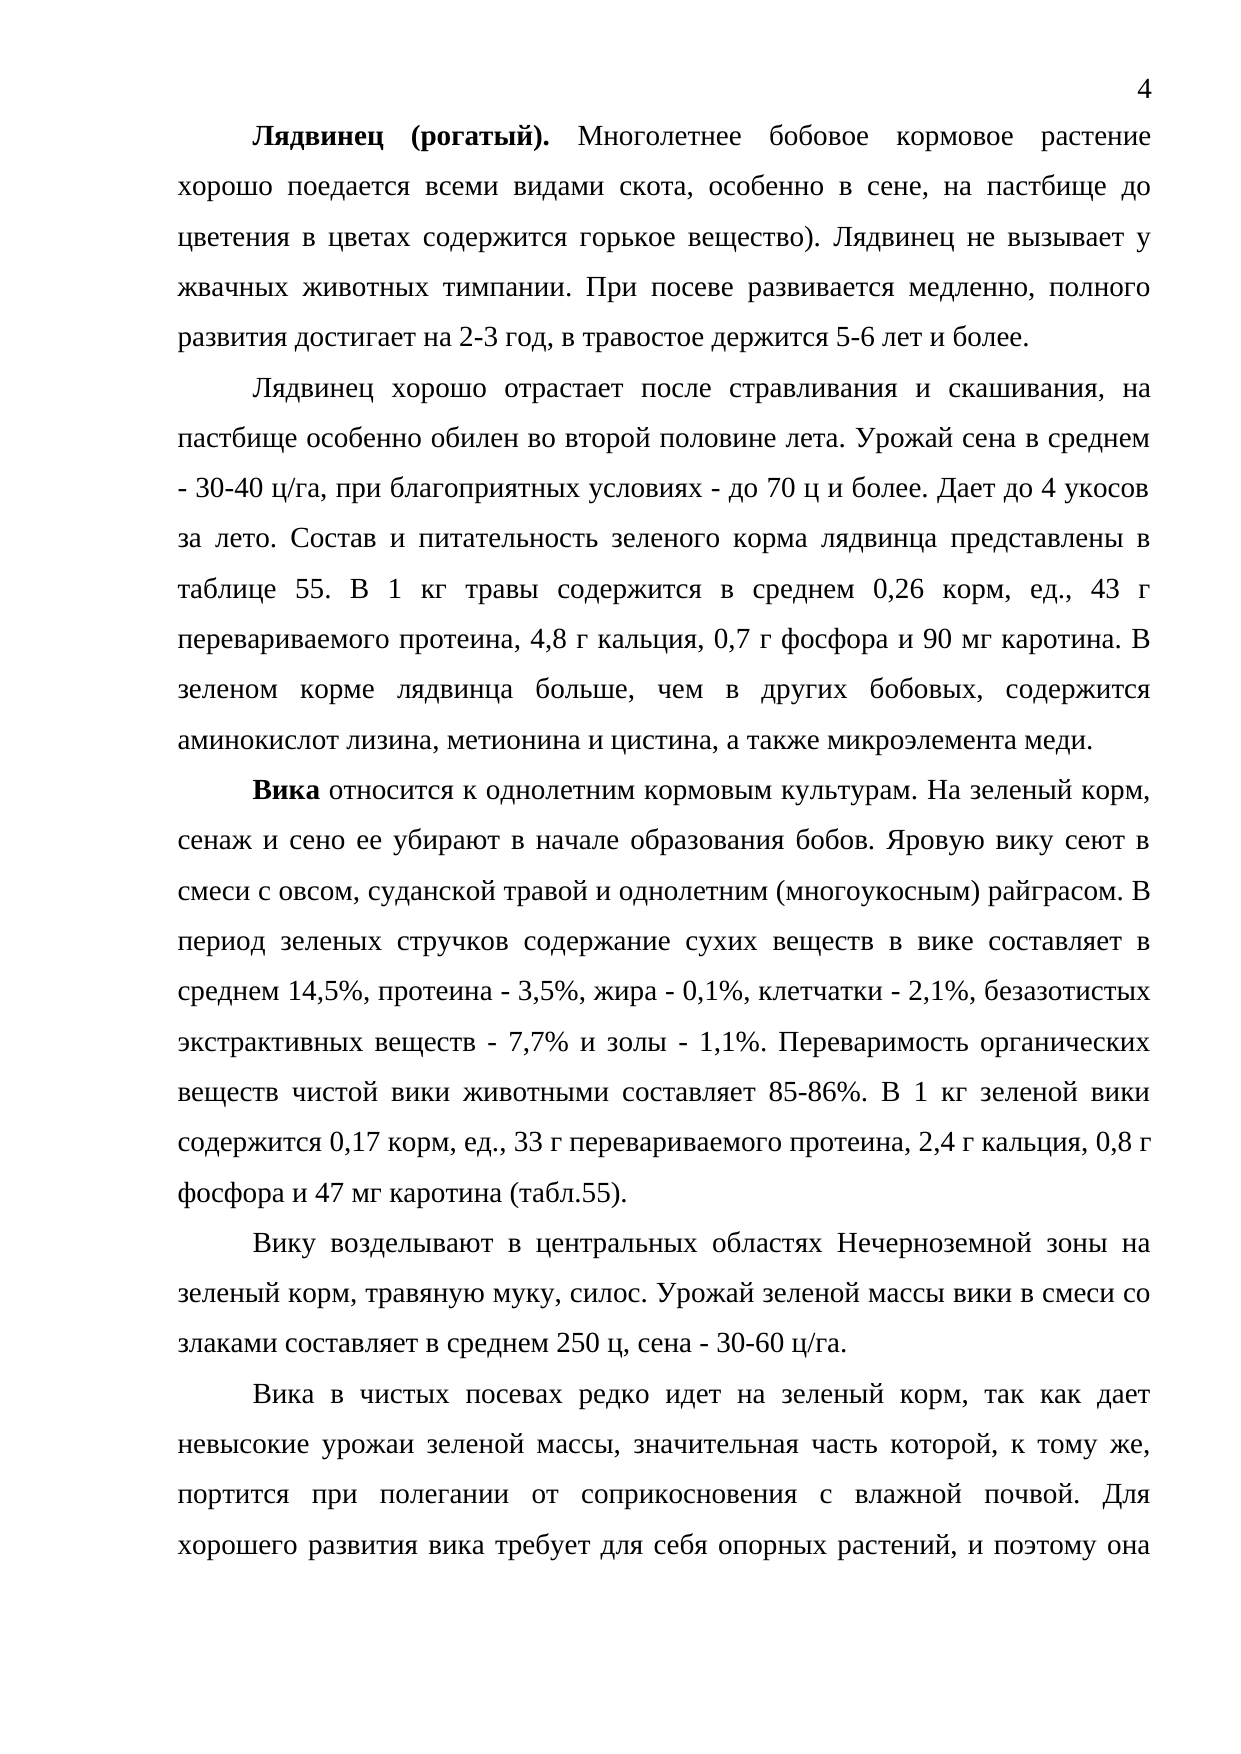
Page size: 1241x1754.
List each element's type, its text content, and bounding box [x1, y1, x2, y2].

text Лядвинец хорошо отрастает после стравливания и скашивания, на пастбище особенно обилен во второй половине лета. Урожай сена в среднем - 30-40 ц/га, при благоприятных условиях - до 70 ц и более. Дает до 4 укосов за лето. Состав и питательность зеленого корма лядвинца представлены в таблице 55. В 1 кг травы содержится в среднем 0,26 корм, ед., 43 г перевариваемого протеина, 4,8 г кальция, 0,7 г фосфора и 90 мг каротина. В зеленом корме лядвинца больше, чем в других бобовых, содержится аминокислот лизина, метионина и цистина, а также микроэлемента меди. [177, 370, 1152, 755]
text Вику возделывают в центральных областях Нечерноземной зоны на зеленый корм, травяную муку, силос. Урожай зеленой массы вики в смеси со злаками составляет в среднем 250 ц, сена - 30-60 ц/га. [177, 1225, 1152, 1359]
text Вика относится к однолетним кормовым культурам. На зеленый корм, сенаж и сено ее убирают в начале образования бобов. Яровую вику сеют в смеси с овсом, суданской травой и однолетним (многоукосным) райграсом. В период зеленых стручков содержание сухих веществ в вике составляет в среднем 14,5%, протеина - 3,5%, жира - 0,1%, клетчатки - 2,1%, безазотистых экстрактивных веществ - 7,7% и золы - 1,1%. Переваримость органических веществ чистой вики животными составляет 85-86%. В 1 кг зеленой вики содержится 0,17 корм, ед., 33 г перевариваемого протеина, 2,4 г кальция, 0,8 г фосфора и 47 мг каротина (табл.55). [177, 772, 1152, 1208]
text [177, 1376, 1152, 1560]
text Лядвинец (рогатый). Многолетнее бобовое кормовое растение хорошо поедается всеми видами скота, особенно в сене, на пастбище до цветения в цветах содержится горькое вещество). Лядвинец не вызывает у жвачных животных тимпании. При посеве развивается медленно, полного развития достигает на 2-3 год, в травостое держится 5-6 лет и более. [177, 118, 1152, 353]
